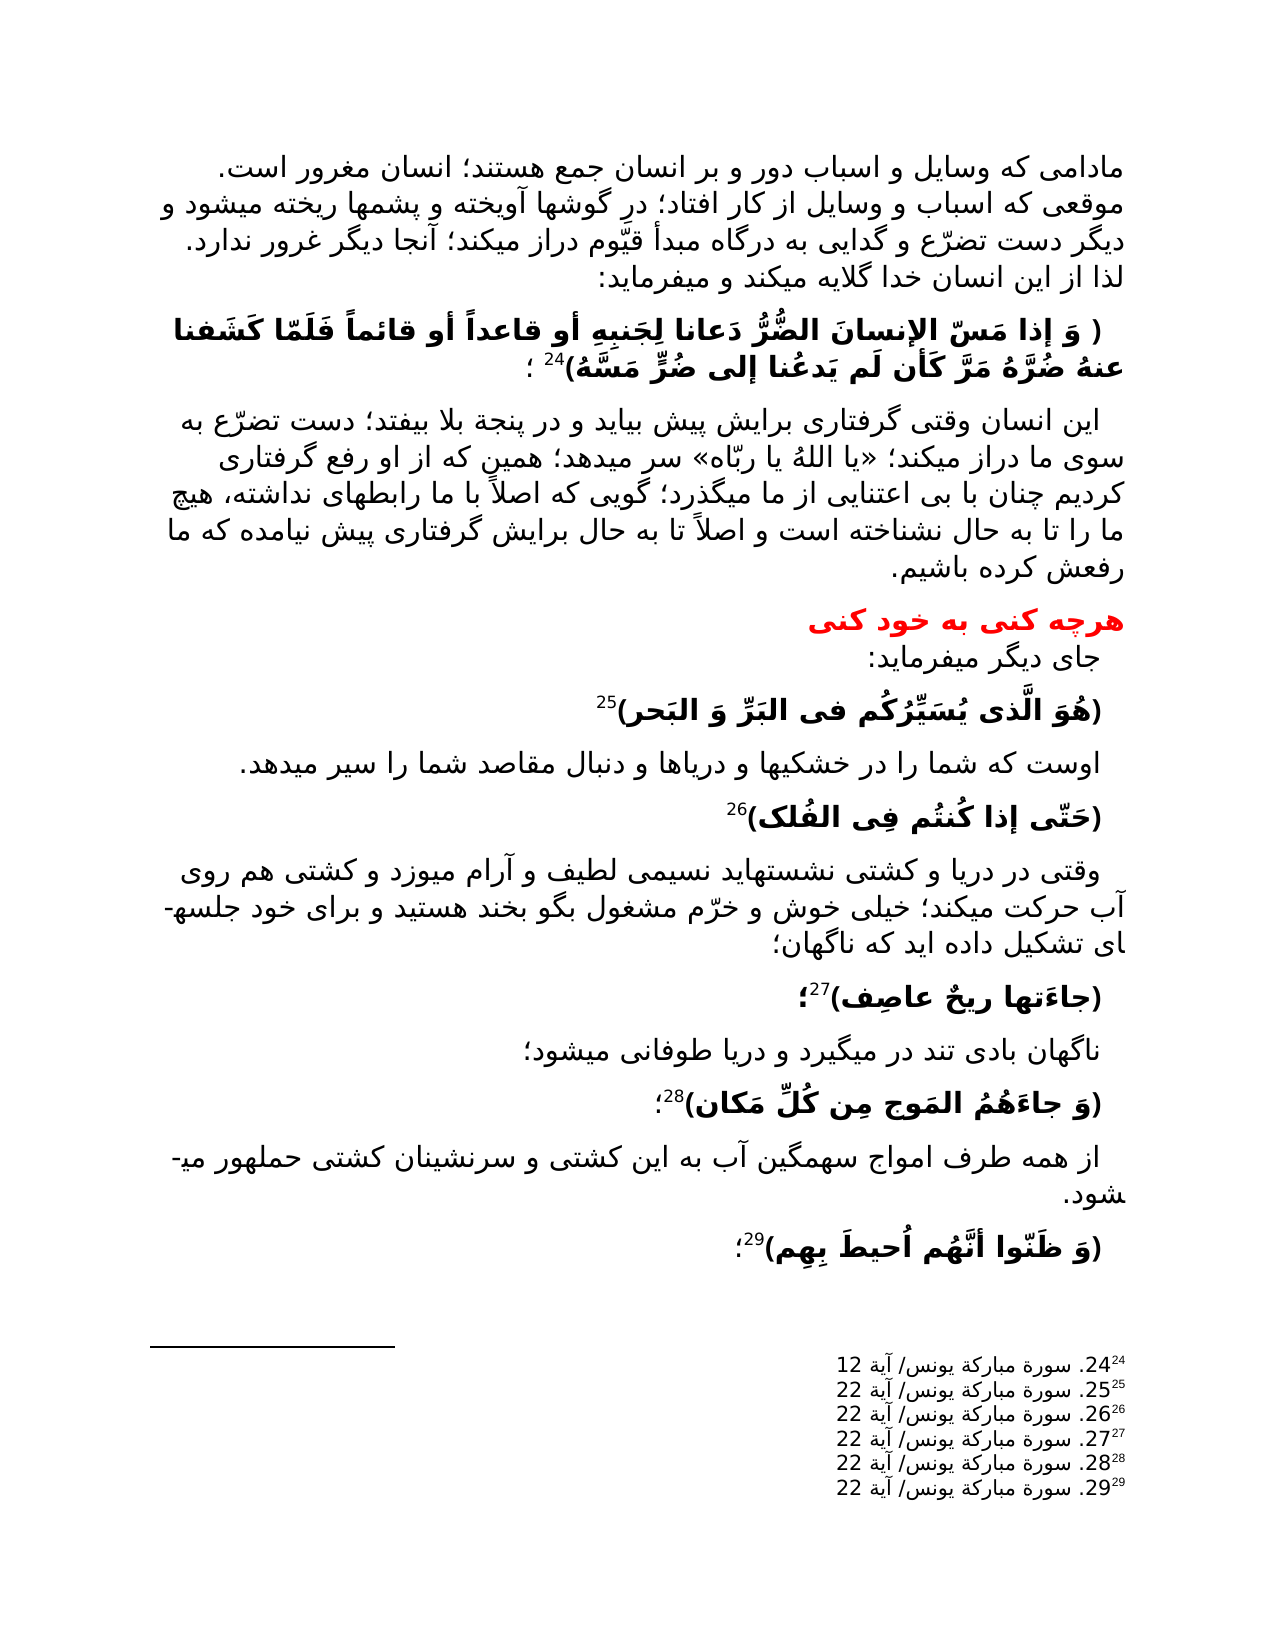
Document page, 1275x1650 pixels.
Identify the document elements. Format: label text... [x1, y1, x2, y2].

text ﴿هُوَ الَّذی یُسَیِّرُکُم فی البَرِّ وَ البَحر﴾ [150, 693, 1125, 727]
text وقتی در دریا و کشتی نشستهاید نسیمی لطیف و آرام میوزد و کشتی هم روی آب حرکت میکند؛ خیلی خوش و خرّم مشغول بگو بخند هستید و برای خود جلسهای تشکیل داده اید که ناگهان؛ [150, 853, 1125, 961]
text ﴿وَ ظَنّوا أنَّهُم اُحیطَ بِهِم﴾؛ [150, 1230, 1125, 1264]
text این انسان وقتی گرفتاری برایش پیش بیاید و در پنجة بلا بیفتد؛ دست تضرّع به سوی ما دراز میکند؛ «یا اللهُ یا ربّاه» سر میدهد؛ همین که از او رفع گرفتاری کردیم چنان با بی اعتنایی از ما میگذرد؛ گویی که اصلاً با ما رابطهای نداشته، هیچ ما را تا به حال نشناخته است و اصلاً تا به حال برایش گرفتاری پیش نیامده که ما رفعش کرده باشیم. [150, 403, 1125, 584]
subtitle هرچه کنی به خود کنی [150, 603, 1125, 637]
text اوست که شما را در خشکیها و دریاها و دنبال مقاصد شما را سیر میدهد. [150, 747, 1125, 781]
text ناگهان بادی تند در میگیرد و دریا طوفانی میشود؛ [150, 1033, 1125, 1067]
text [150, 150, 1125, 294]
text ﴿وَ جاءَهُمُ المَوج مِن کُلِّ مَکان﴾؛ [150, 1087, 1125, 1121]
text از همه طرف امواج سهمگین آب به این کشتی و سرنشینان کشتی حملهور میشود. [150, 1140, 1125, 1211]
text ﴿جاءَتها ریحٌ عاصِف﴾؛ [150, 980, 1125, 1014]
text ﴿حَتّی إذا کُنتُم فِی الفُلک﴾ [150, 800, 1125, 834]
text جای دیگر میفرماید: [150, 640, 1125, 674]
text ﴿ وَ إذا مَسّ الإنسانَ الضُّرُّ دَعانا لِجَنبِهِ أو قاعداً أو قائماً فَلَمّا کَشَفنا عنهُ ضُرَّهُ مَرَّ کَأن لَم یَدعُنا إلی ضُرٍّ مَسَّهُ﴾ ؛ [150, 313, 1125, 384]
